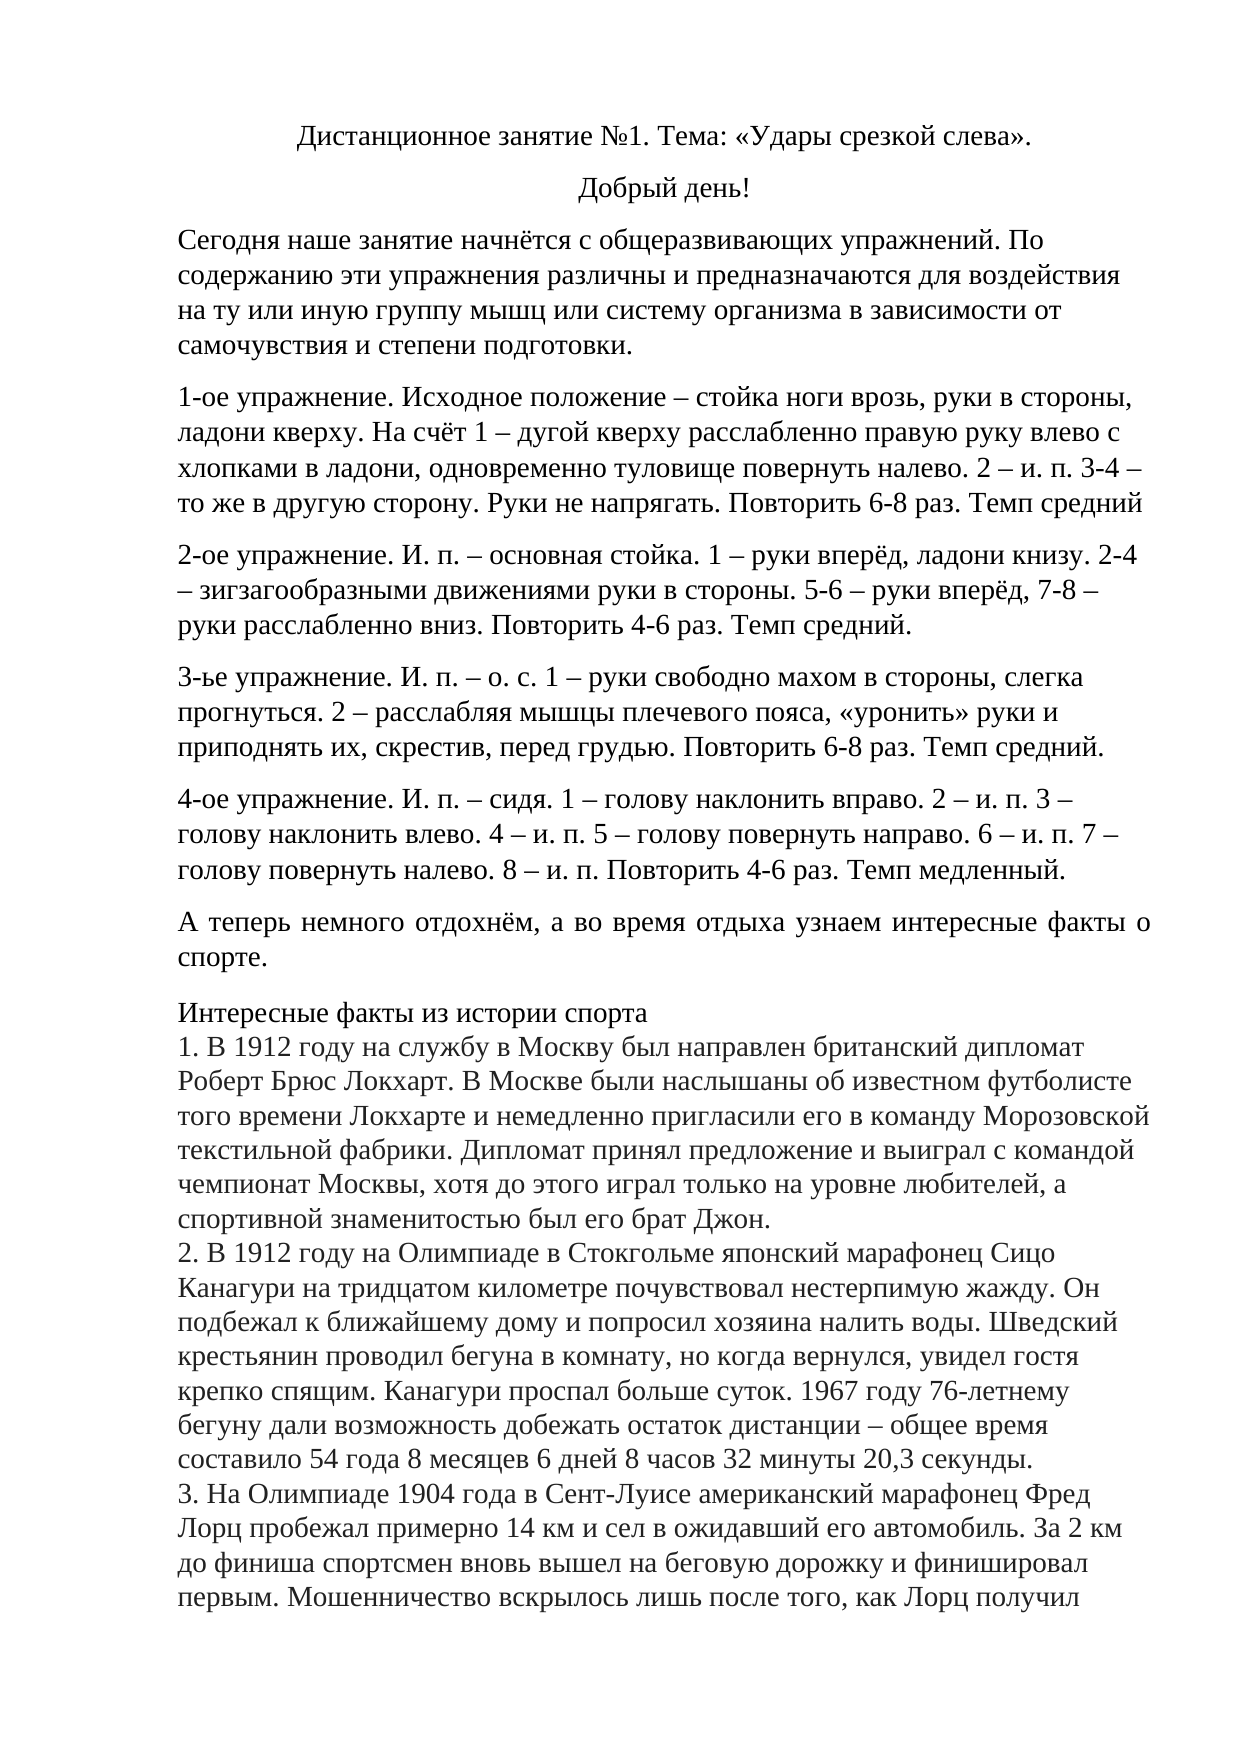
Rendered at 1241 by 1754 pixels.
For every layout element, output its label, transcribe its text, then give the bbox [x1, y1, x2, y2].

text А теперь немного отдохнём, а во время отдыха узнаем интересные факты о спорте. [177, 904, 1152, 972]
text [177, 1028, 1152, 1613]
text Добрый день! [177, 170, 1152, 203]
text Сегодня наше занятие начнётся с общеразвивающих упражнений. По содержанию эти упражнения различны и предназначаются для воздействия на ту или иную группу мышц или систему организма в зависимости от самочувствия и степени подготовки. [177, 222, 1152, 361]
text Дистанционное занятие №1. Тема: «Удары срезкой слева». [177, 118, 1152, 152]
text 2-ое упражнение. И. п. – основная стойка. 1 – руки вперёд, ладони книзу. 2-4 – зигзагообразными движениями руки в стороны. 5-6 – руки вперёд, 7-8 – руки расслабленно вниз. Повторить 4-6 раз. Темп средний. [177, 537, 1152, 641]
text Интересные факты из истории спорта [177, 991, 1152, 1028]
text 4-ое упражнение. И. п. – сидя. 1 – голову наклонить вправо. 2 – и. п. 3 – голову наклонить влево. 4 – и. п. 5 – голову повернуть направо. 6 – и. п. 7 – голову повернуть налево. 8 – и. п. Повторить 4-6 раз. Темп медленный. [177, 781, 1152, 885]
text 3-ье упражнение. И. п. – о. с. 1 – руки свободно махом в стороны, слегка прогнуться. 2 – расслабляя мышцы плечевого пояса, «уронить» руки и приподнять их, скрестив, перед грудью. Повторить 6-8 раз. Темп средний. [177, 659, 1152, 763]
text 1-ое упражнение. Исходное положение – стойка ноги врозь, руки в стороны, ладони кверху. На счёт 1 – дугой кверху расслабленно правую руку влево с хлопками в ладони, одновременно туловище повернуть налево. 2 – и. п. 3-4 – то же в другую сторону. Руки не напрягать. Повторить 6-8 раз. Темп средний [177, 379, 1152, 518]
